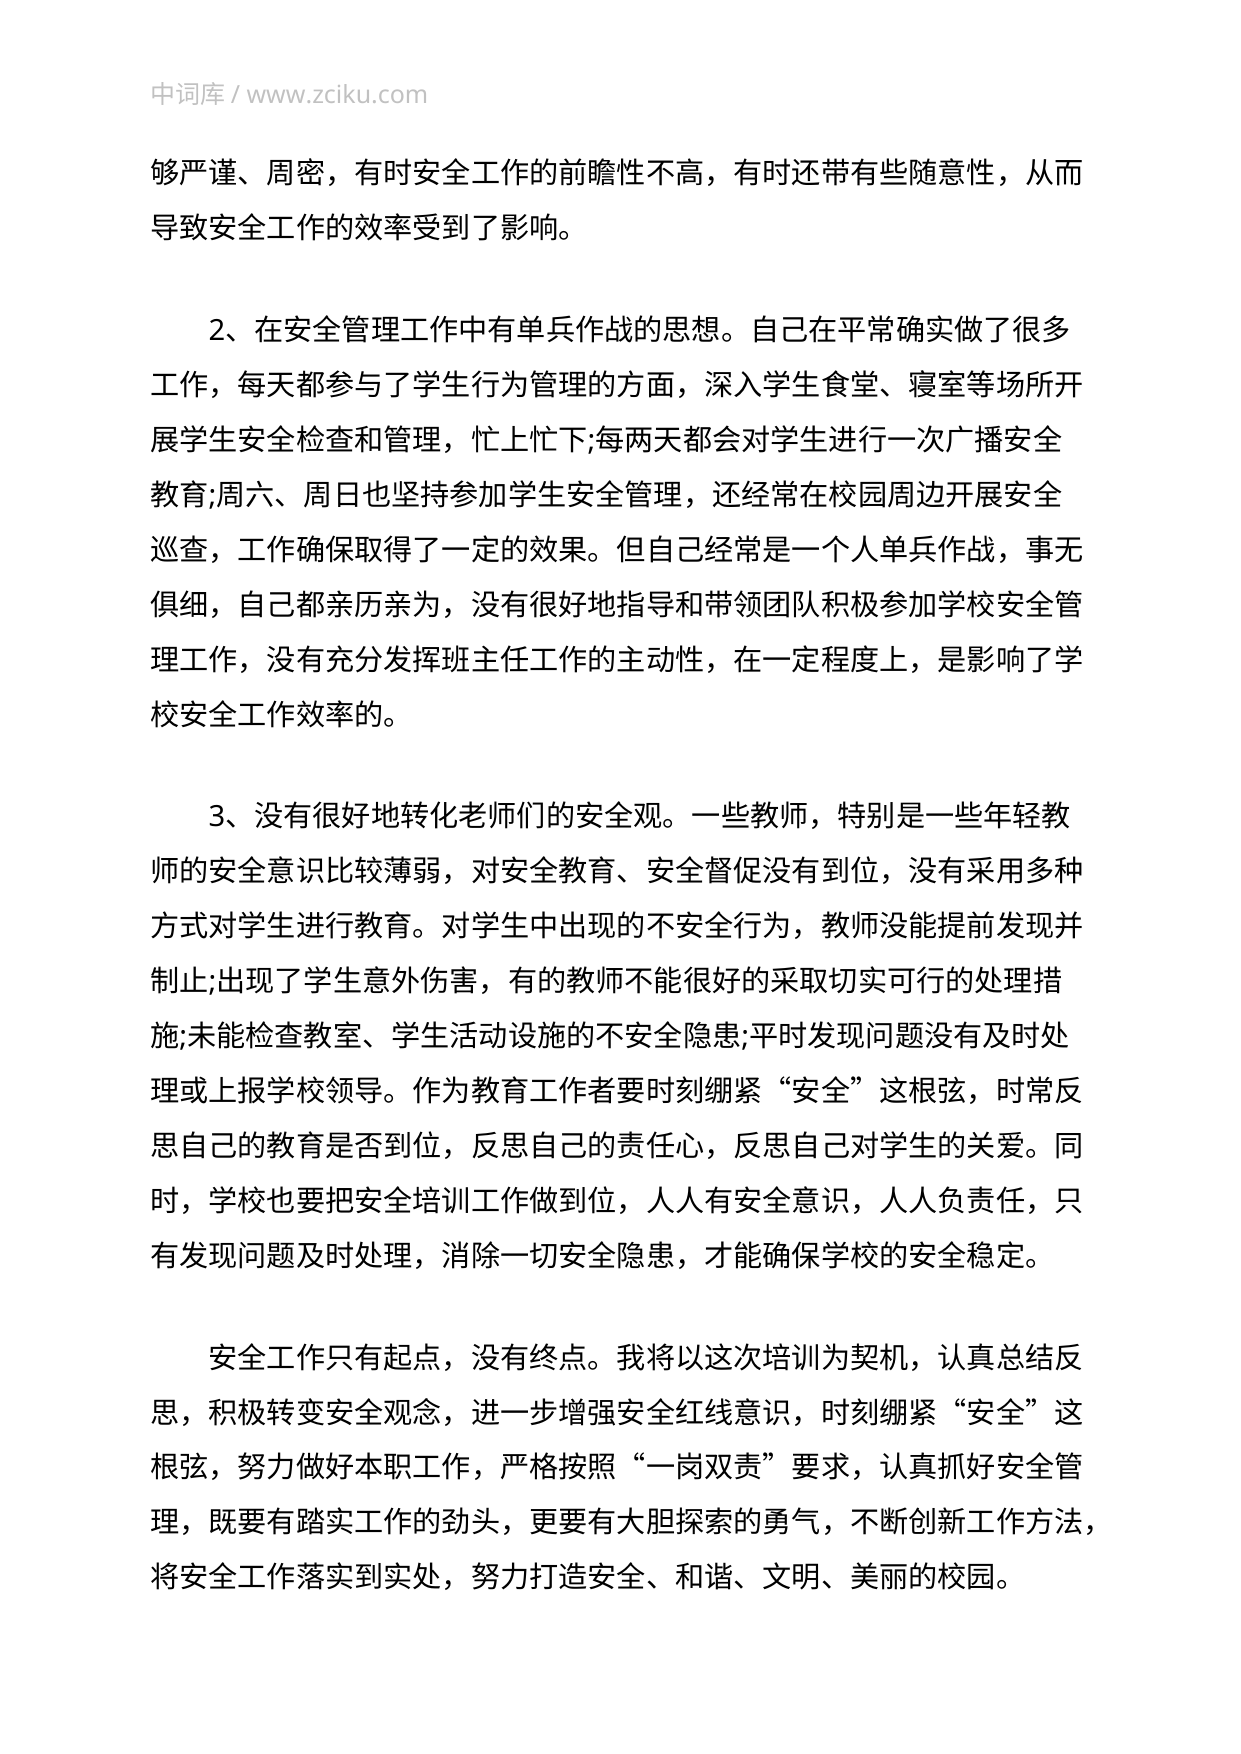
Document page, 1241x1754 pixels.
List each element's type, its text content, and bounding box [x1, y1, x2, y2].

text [150, 150, 1090, 247]
text 2、在安全管理工作中有单兵作战的思想。自己在平常确实做了很多工作，每天都参与了学生行为管理的方面，深入学生食堂、寝室等场所开展学生安全检查和管理，忙上忙下;每两天都会对学生进行一次广播安全教育;周六、周日也坚持参加学生安全管理，还经常在校园周边开展安全巡查，工作确保取得了一定的效果。但自己经常是一个人单兵作战，事无俱细，自己都亲历亲为，没有很好地指导和带领团队积极参加学校安全管理工作，没有充分发挥班主任工作的主动性，在一定程度上，是影响了学校安全工作效率的。 [150, 307, 1090, 733]
text 3、没有很好地转化老师们的安全观。一些教师，特别是一些年轻教师的安全意识比较薄弱，对安全教育、安全督促没有到位，没有采用多种方式对学生进行教育。对学生中出现的不安全行为，教师没能提前发现并制止;出现了学生意外伤害，有的教师不能很好的采取切实可行的处理措施;未能检查教室、学生活动设施的不安全隐患;平时发现问题没有及时处理或上报学校领导。作为教育工作者要时刻绷紧“安全”这根弦，时常反思自己的教育是否到位，反思自己的责任心，反思自己对学生的关爱。同时，学校也要把安全培训工作做到位，人人有安全意识，人人负责任，只有发现问题及时处理，消除一切安全隐患，才能确保学校的安全稳定。 [150, 793, 1090, 1275]
text 安全工作只有起点，没有终点。我将以这次培训为契机，认真总结反思，积极转变安全观念，进一步增强安全红线意识，时刻绷紧“安全”这根弦，努力做好本职工作，严格按照“一岗双责”要求，认真抓好安全管理，既要有踏实工作的劲头，更要有大胆探索的勇气，不断创新工作方法，将安全工作落实到实处，努力打造安全、和谐、文明、美丽的校园。 [150, 1334, 1090, 1596]
